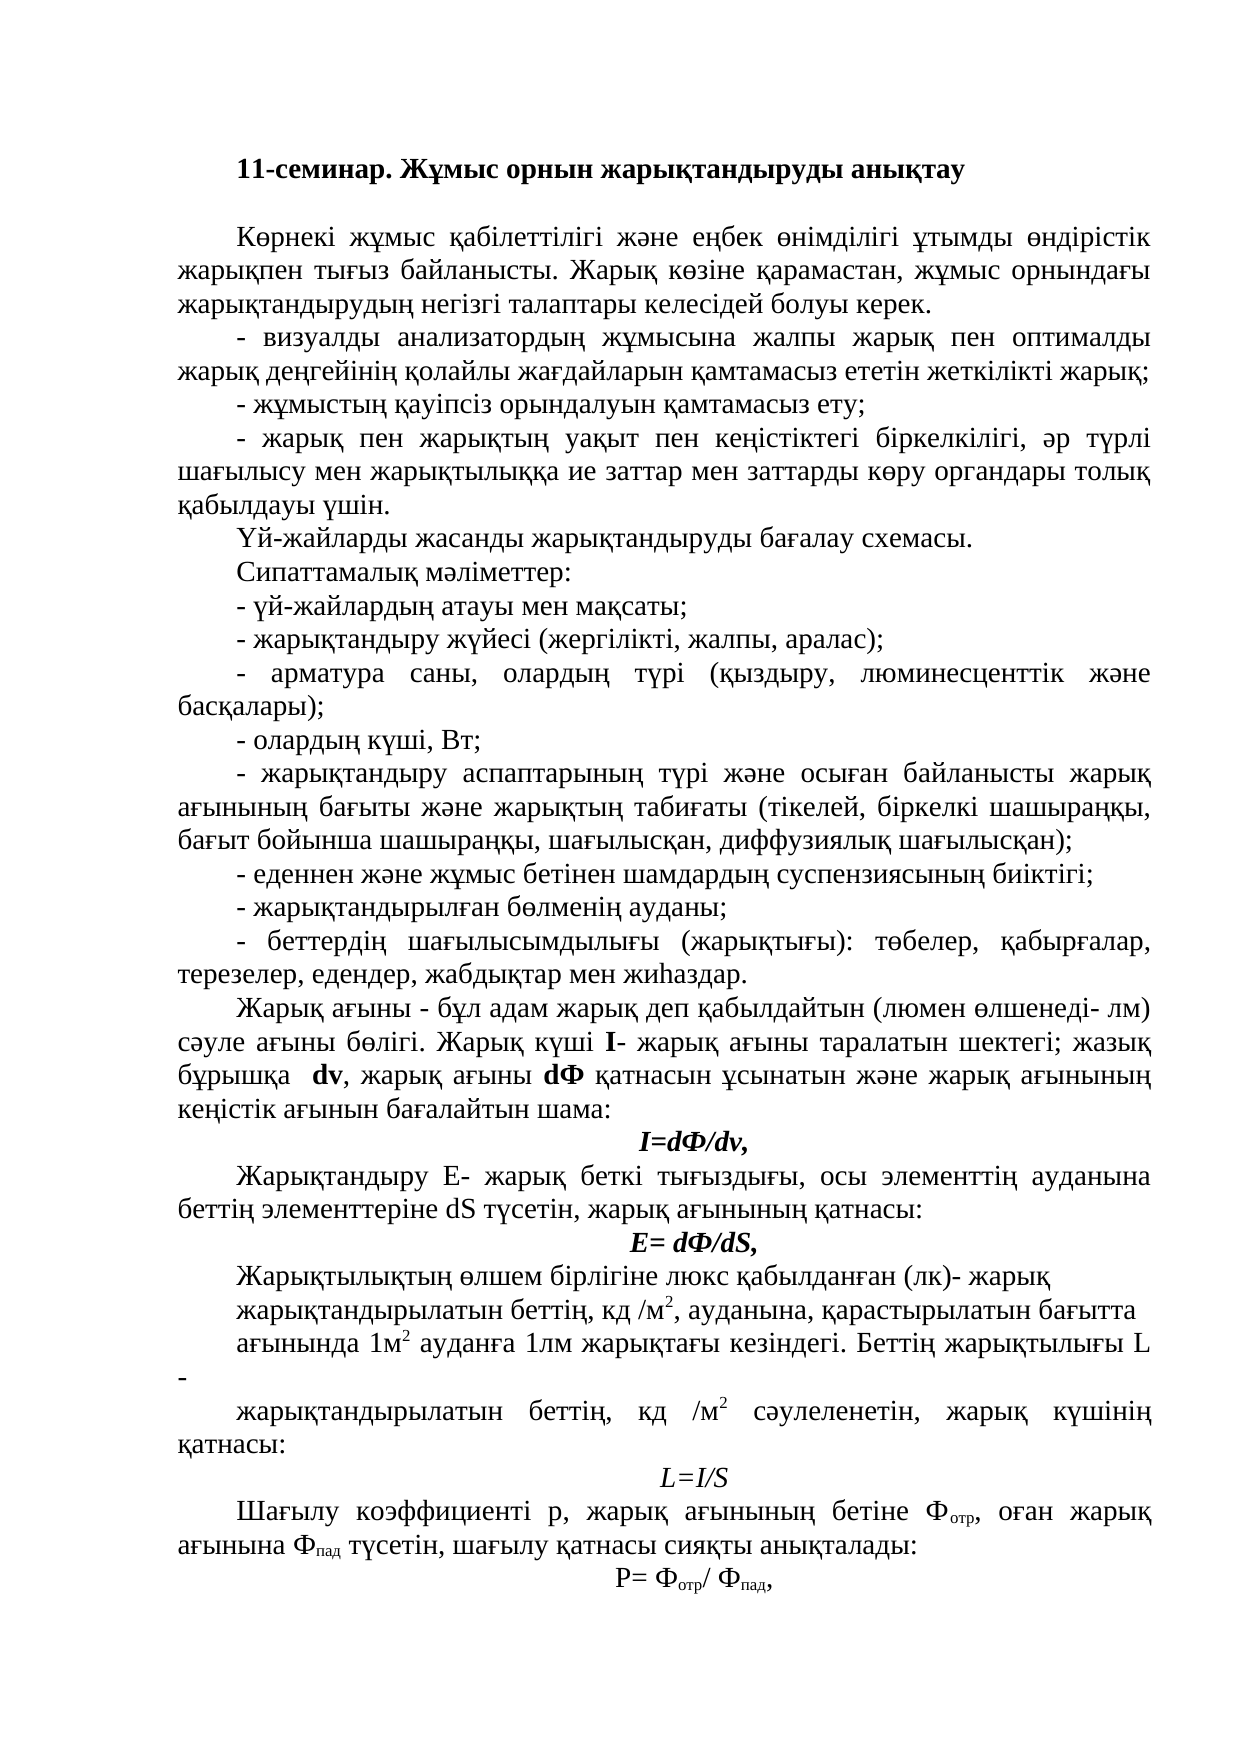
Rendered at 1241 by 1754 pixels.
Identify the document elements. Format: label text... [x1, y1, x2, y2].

text P= Фотр/ Фпад, [177, 1560, 1152, 1594]
text - еденнен және жұмыс бетінен шамдардың суспензиясының биіктігі; [177, 856, 1152, 889]
text жарықтандырылатын беттің, кд /м2, ауданына, қарастырылатын бағытта [177, 1292, 1152, 1326]
text ағынында 1м2 ауданға 1лм жарықтағы кезіндегі. Беттің жарықтылығы L - [177, 1326, 1152, 1393]
text - жұмыстың қауіпсіз орындалуын қамтамасыз ету; [177, 386, 1152, 420]
text - жарық пен жарықтың уақыт пен кеңістіктегі біркелкілігі, әр түрлі шағылысу мен жарықтылыққа ие заттар мен заттарды көру органдары толық қабылдауы үшін. [177, 420, 1152, 521]
text Жарықтылықтың өлшем бірлігіне люкс қабылданған (лк)- жарық [177, 1258, 1152, 1292]
text E= dФ/dS, [177, 1225, 1152, 1258]
text - беттердің шағылысымдылығы (жарықтығы): төбелер, қабырғалар, терезелер, едендер, жабдықтар мен жиһаздар. [177, 923, 1152, 990]
text - жарықтандырылған бөлменің ауданы; [177, 889, 1152, 923]
text - жарықтандыру жүйесі (жергілікті, жалпы, аралас); [177, 621, 1152, 655]
text Жарық ағыны - бұл адам жарық деп қабылдайтын (люмен өлшенеді- лм) сәуле ағыны бөлігі. Жарық күші I- жарық ағыны таралатын шектегі; жазық бұрышқа dv, жарық ағыны dФ қатнасын ұсынатын және жарық ағынының кеңістік ағынын бағалайтын шама: [177, 990, 1152, 1124]
text Шағылу коэффициенті р, жарық ағынының бетіне Фотр, оған жарық ағынына Фпад түсетін, шағылу қатнасы сияқты анықталады: [177, 1493, 1152, 1560]
text Сипаттамалық мәліметтер: [177, 554, 1152, 588]
text - олардың күші, Вт; [177, 722, 1152, 755]
text - үй-жайлардың атауы мен мақсаты; [177, 588, 1152, 621]
text - визуалды анализатордың жұмысына жалпы жарық пен оптималды жарық деңгейінің қолайлы жағдайларын қамтамасыз ететін жеткілікті жарық; [177, 319, 1152, 386]
text - арматура саны, олардың түрі (қыздыру, люминесценттік және басқалары); [177, 655, 1152, 722]
text L=I/S [177, 1460, 1152, 1493]
text Жарықтандыру Е- жарық беткі тығыздығы, осы элементтің ауданына беттің элементтеріне dS түсетін, жарық ағынының қатнасы: [177, 1158, 1152, 1225]
text Үй-жайларды жасанды жарықтандыруды бағалау схемасы. [177, 521, 1152, 554]
text Көрнекі жұмыс қабілеттілігі және еңбек өнімділігі ұтымды өндірістік жарықпен тығыз байланысты. Жарық көзіне қарамастан, жұмыс орнындағы жарықтандырудың негізгі талаптары келесідей болуы керек. [177, 219, 1152, 319]
text 11-семинар. Жұмыс орнын жарықтандыруды анықтау [177, 152, 1152, 185]
text жарықтандырылатын беттің, кд /м2 сәулеленетін, жарық күшінің қатнасы: [177, 1393, 1152, 1460]
text - жарықтандыру аспаптарының түрі және осыған байланысты жарық ағынының бағыты және жарықтың табиғаты (тікелей, біркелкі шашыраңқы, бағыт бойынша шашыраңқы, шағылысқан, диффузиялық шағылысқан); [177, 755, 1152, 856]
text I=dФ/dv, [177, 1124, 1152, 1158]
